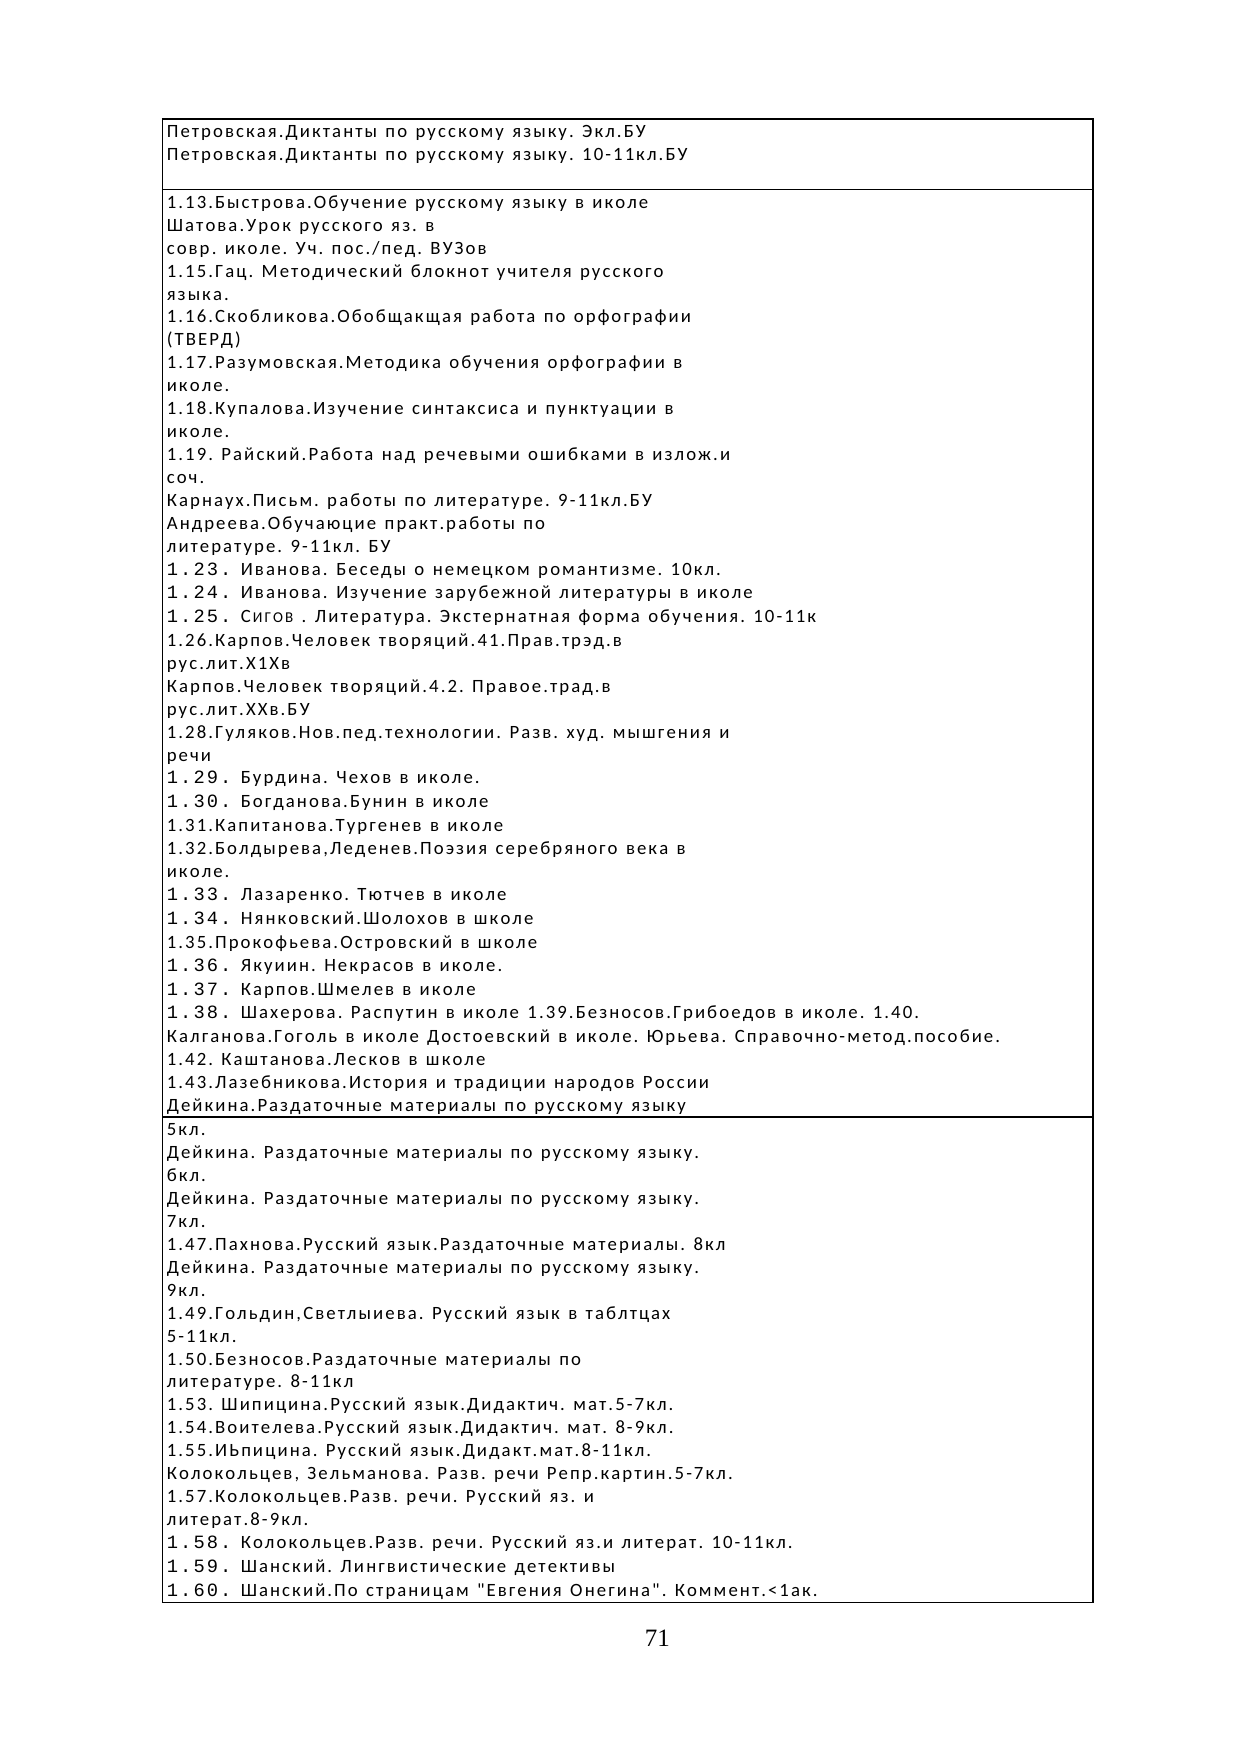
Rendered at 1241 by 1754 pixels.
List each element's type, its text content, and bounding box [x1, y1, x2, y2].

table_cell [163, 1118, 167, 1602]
table_cell 1.13.Быстрова.Обучение русскому языку в иколе Шатова.Урок русского яз. в совр. иколе. Уч. пос./пед. ВУЗов 1.15.Гац. Методический блокнот учителя русского языка. 1.16.Скобликова.Обобщакщая работа по орфографии (ТВЕРД) 1.17.Разумовская.Методика обучения орфографии в иколе. 1.18.Купалова.Изучение синтаксиса и пунктуации в иколе. 1.19. Райский.Работа над речевыми ошибками в излож.и соч. Карнаух.Письм. работы по литературе. 9-11кл.БУ Андреева.Обучаюцие практ.работы по литературе. 9-11кл. БУ Иванова. Беседы о немецком романтизме. 10кл. Иванова. Изучение зарубежной литературы в иколе Сигов . Литература. Экстернатная форма обучения. 10-11к 1.26.Карпов.Человек творяций.41.Прав.трэд.в рус.лит.Х1Хв Карпов.Человек творяций.4.2. Правое.трад.в рус.лит.ХХв.БУ 1.28.Гуляков.Нов.пед.технологии. Разв. худ. мышгения и речи Бурдина. Чехов в иколе. Богданова.Бунин в иколе 1.31.Капитанова.Тургенев в иколе 1.32.Болдырева,Леденев.Поэзия серебряного века в иколе. Лазаренко. Тютчев в иколе Нянковский.Шолохов в школе 1.35.Прокофьева.Островский в школе Якуиин. Некрасов в иколе. Карпов.Шмелев в иколе Шахерова. Распутин в иколе 1.39.Безносов.Грибоедов в иколе. 1.40. Калганова.Гоголь в иколе Достоевский в иколе. Юрьева. Справочно-метод.пособие. 1.42. Каштанова.Лесков в школе 1.43.Лазебникова.История и традиции народов России Дейкина.Раздаточные материалы по русскому языку [163, 190, 1092, 1116]
